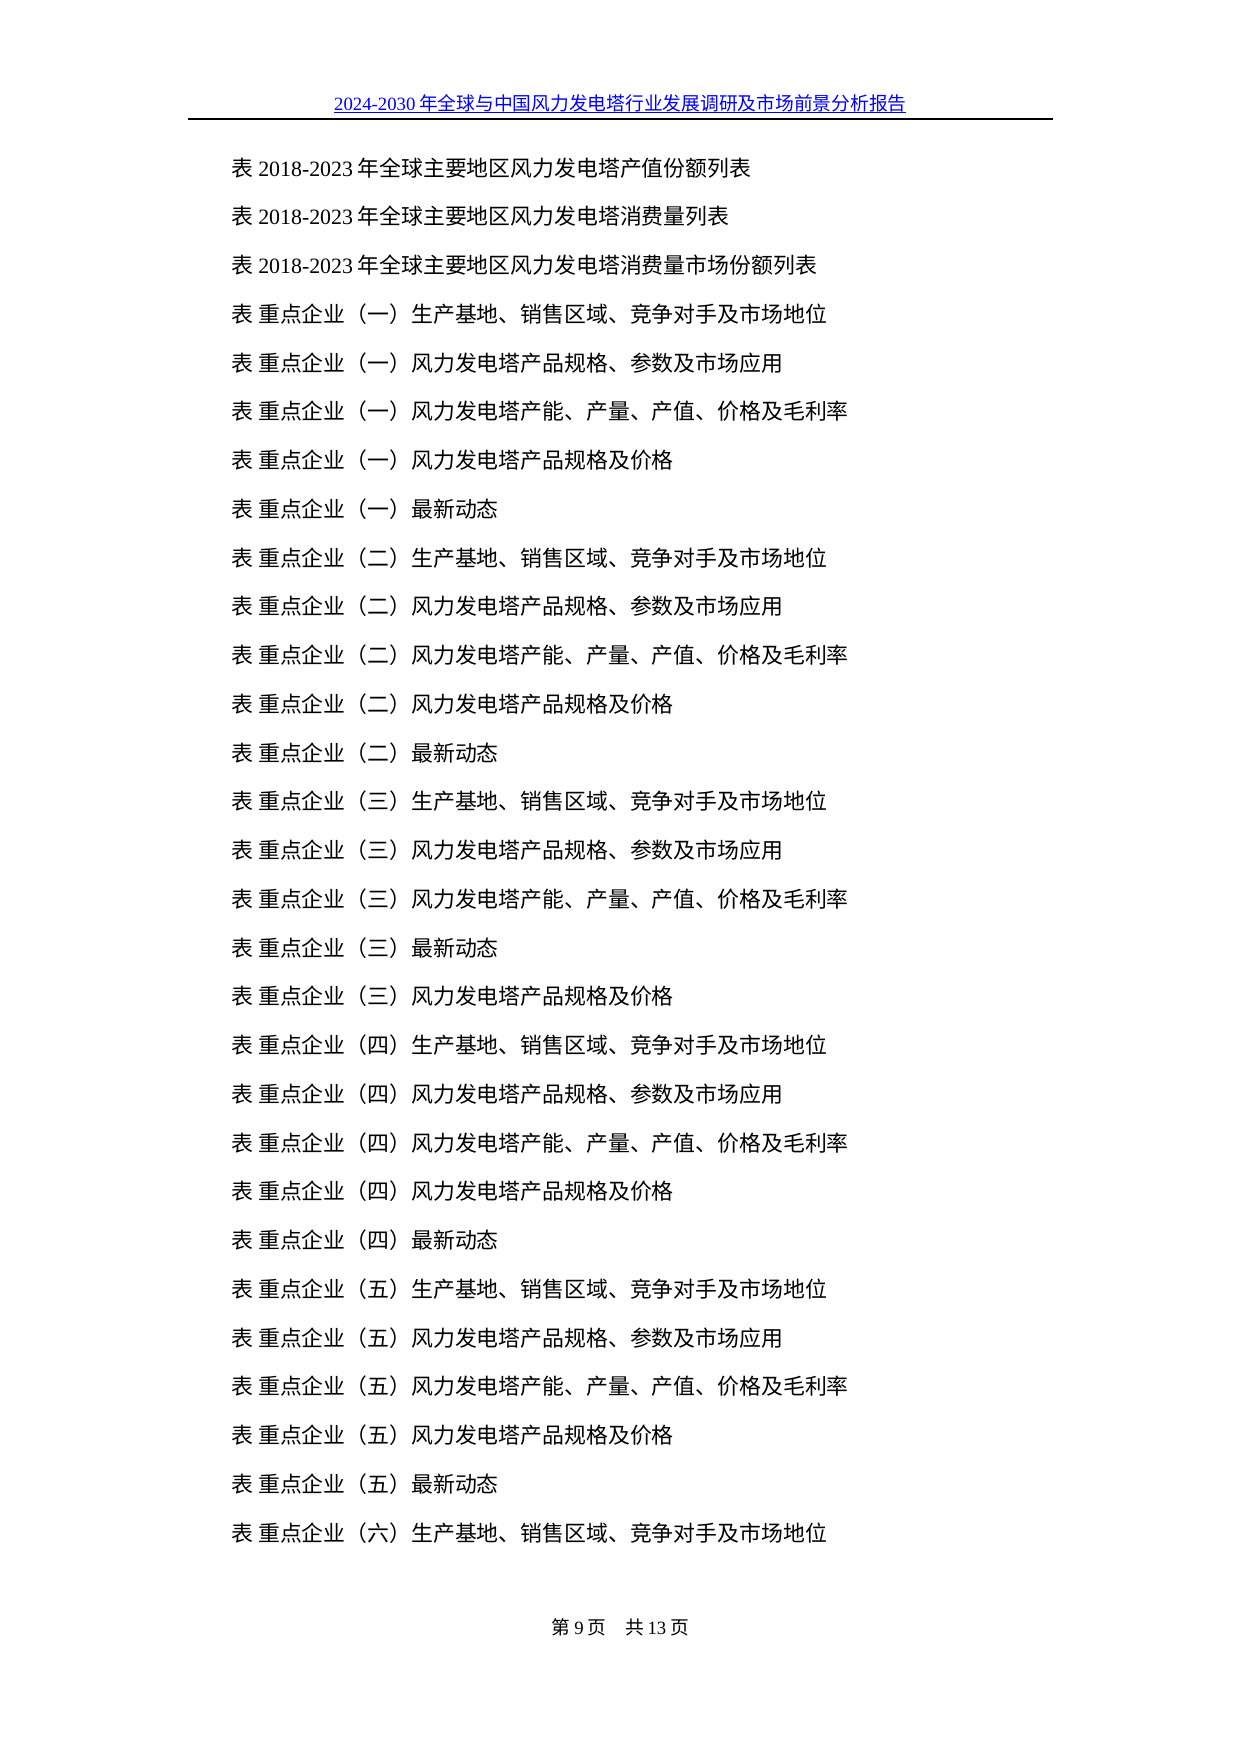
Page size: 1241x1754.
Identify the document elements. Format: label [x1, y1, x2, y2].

text [187, 150, 1053, 1548]
